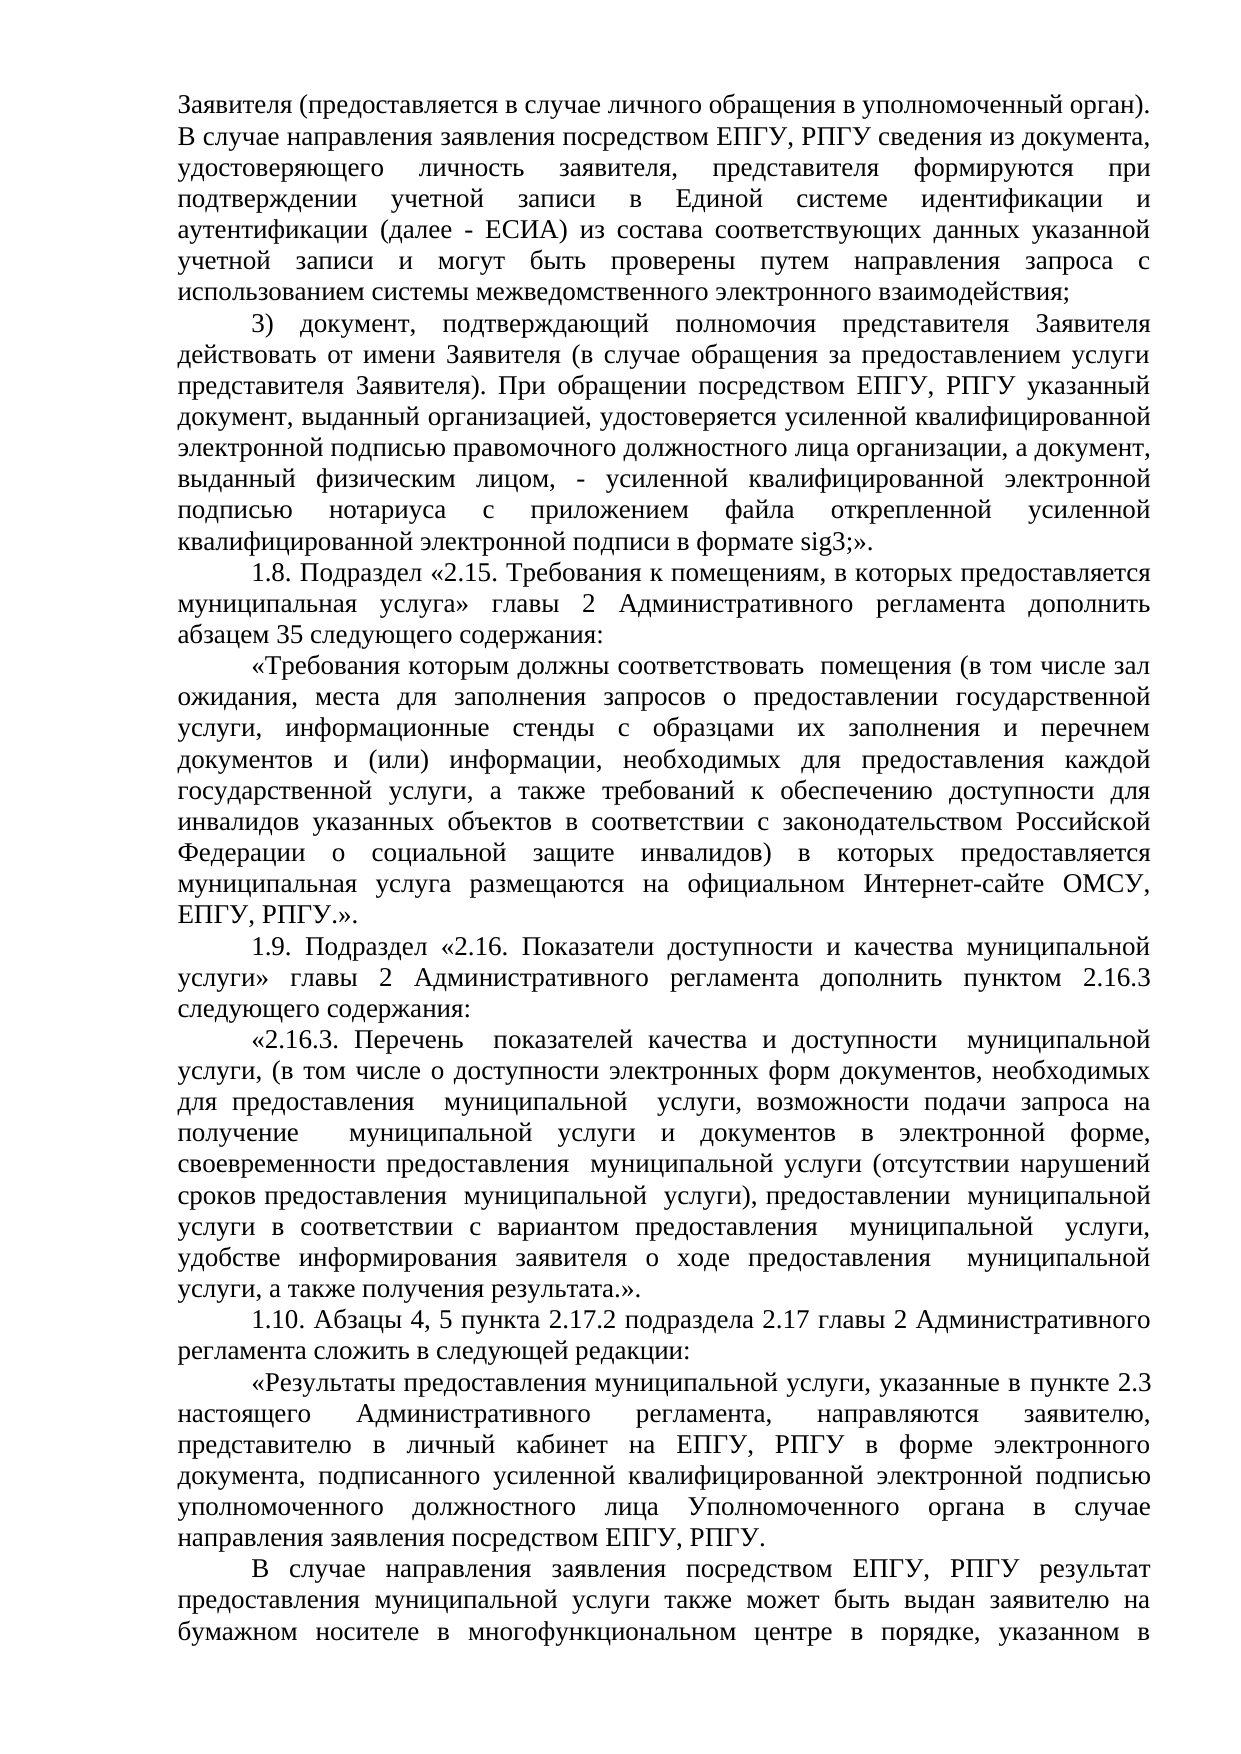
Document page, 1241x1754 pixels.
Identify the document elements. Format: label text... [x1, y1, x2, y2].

text 1.10. Абзацы 4, 5 пункта 2.17.2 подраздела 2.17 главы 2 Административного регламента сложить в следующей редакции: [177, 1303, 1152, 1366]
text 3) документ, подтверждающий полномочия представителя Заявителя действовать от имени Заявителя (в случае обращения за предоставлением услуги представителя Заявителя). При обращении посредством ЕПГУ, РПГУ указанный документ, выданный организацией, удостоверяется усиленной квалифицированной электронной подписью правомочного должностного лица организации, а документ, выданный физическим лицом, - усиленной квалифицированной электронной подписью нотариуса с приложением файла открепленной усиленной квалифицированной электронной подписи в формате sig3;». [177, 307, 1152, 556]
text «2.16.3. Перечень показателей качества и доступности муниципальной услуги, (в том числе о доступности электронных форм документов, необходимых для предоставления муниципальной услуги, возможности подачи запроса на получение муниципальной услуги и документов в электронной форме, своевременности предоставления муниципальной услуги (отсутствии нарушений сроков предоставления муниципальной услуги), предоставлении муниципальной услуги в соответствии с вариантом предоставления муниципальной услуги, удобстве информирования заявителя о ходе предоставления муниципальной услуги, а также получения результата.». [177, 1023, 1152, 1303]
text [177, 1552, 1152, 1646]
text 1.8. Подраздел «2.15. Требования к помещениям, в которых предоставляется муниципальная услуга» главы 2 Административного регламента дополнить абзацем 35 следующего содержания: [177, 556, 1152, 649]
text «Требования которым должны соответствовать помещения (в том числе зал ожидания, места для заполнения запросов о предоставлении государственной услуги, информационные стенды с образцами их заполнения и перечнем документов и (или) информации, необходимых для предоставления каждой государственной услуги, а также требований к обеспечению доступности для инвалидов указанных объектов в соответствии с законодательством Российской Федерации о социальной защите инвалидов) в которых предоставляется муниципальная услуга размещаются на официальном Интернет-сайте ОМСУ, ЕПГУ, РПГУ.». [177, 649, 1152, 929]
text 1.9. Подраздел «2.16. Показатели доступности и качества муниципальной услуги» главы 2 Административного регламента дополнить пунктом 2.16.3 следующего содержания: [177, 929, 1152, 1023]
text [177, 89, 1152, 307]
text «Результаты предоставления муниципальной услуги, указанные в пункте 2.3 настоящего Административного регламента, направляются заявителю, представителю в личный кабинет на ЕПГУ, РПГУ в форме электронного документа, подписанного усиленной квалифицированной электронной подписью уполномоченного должностного лица Уполномоченного органа в случае направления заявления посредством ЕПГУ, РПГУ. [177, 1366, 1152, 1552]
